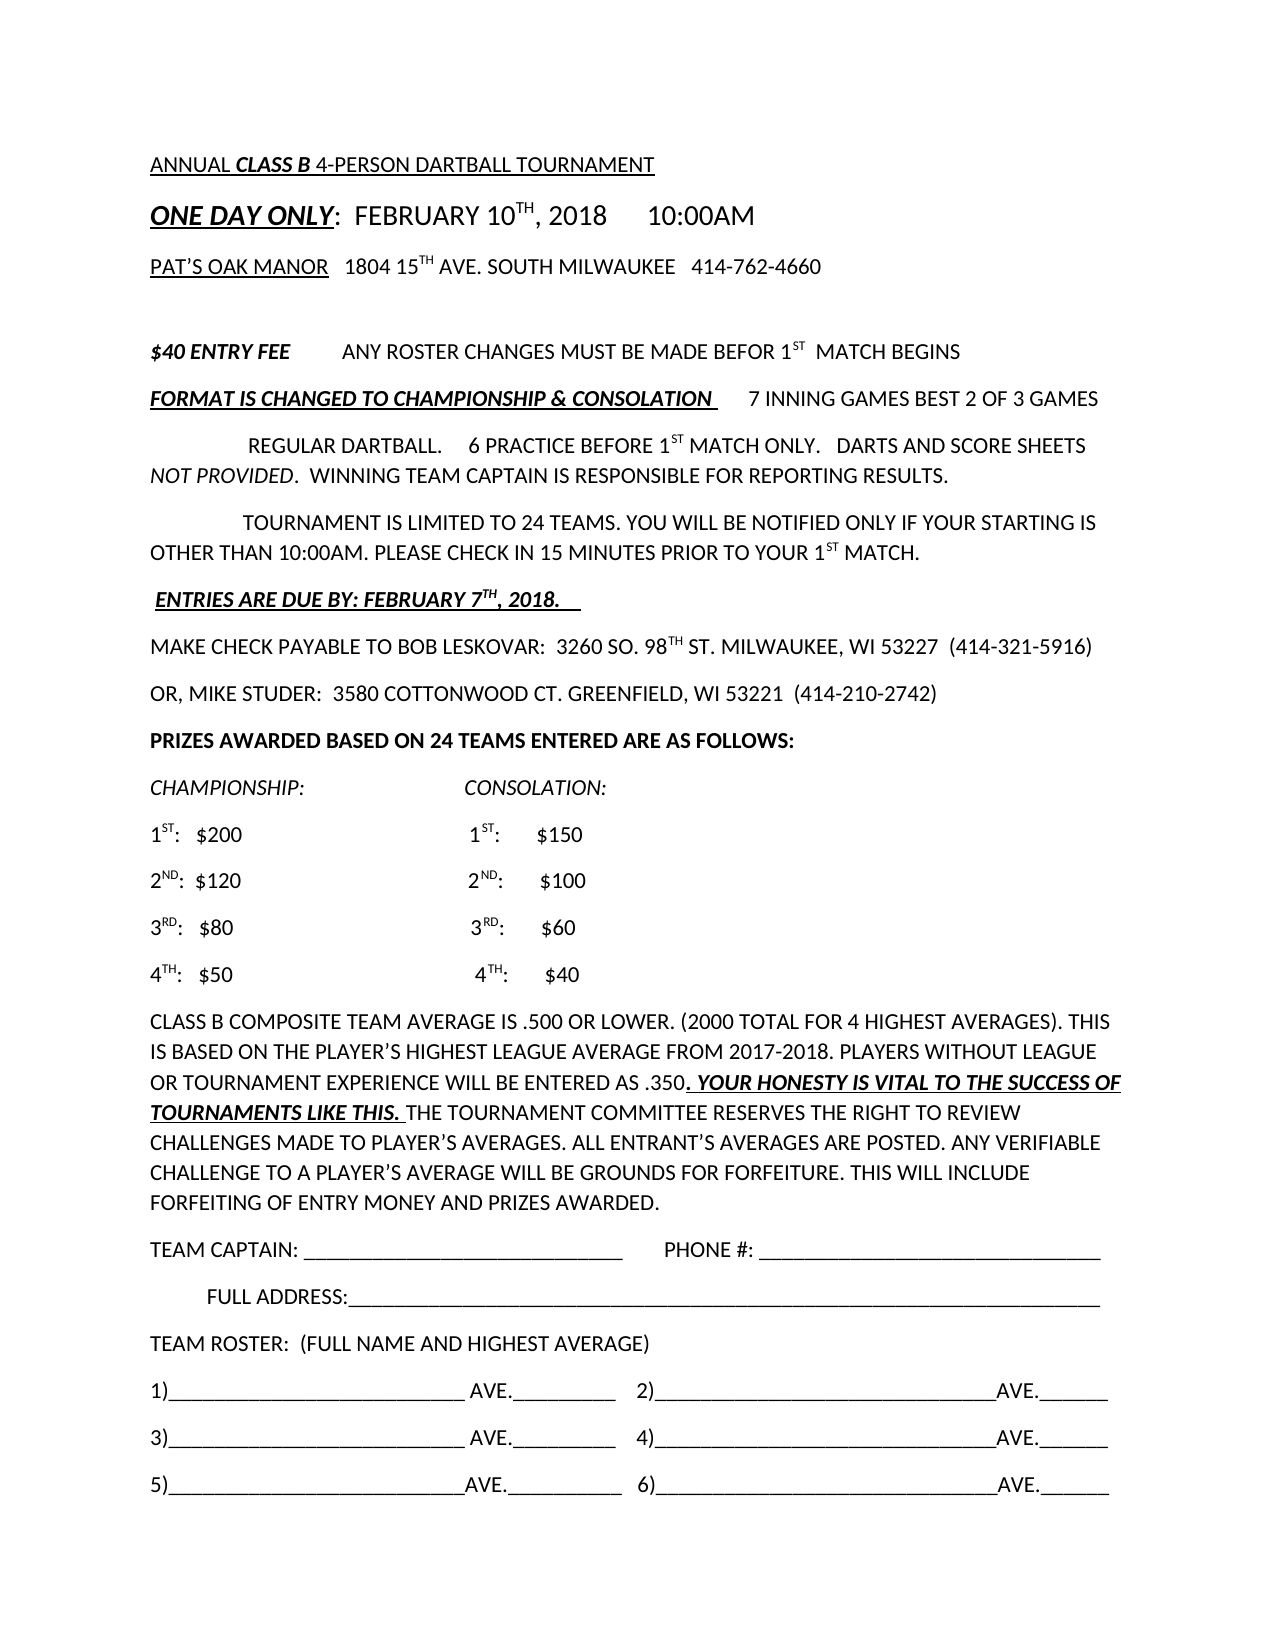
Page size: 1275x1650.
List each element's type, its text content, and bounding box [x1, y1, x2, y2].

text ENTRIES ARE DUE BY: FEBRUARY 7TH, 2018. [150, 585, 1125, 613]
text MAKE CHECK PAYABLE TO BOB LESKOVAR: 3260 SO. 98TH ST. MILWAUKEE, WI 53227 (414-321-5916) [150, 632, 1125, 660]
text PRIZES AWARDED BASED ON 24 TEAMS ENTERED ARE AS FOLLOWS: [150, 726, 1125, 754]
text CHAMPIONSHIP: CONSOLATION: [150, 773, 1125, 801]
text 5)__________________________AVE.__________ 6)______________________________AVE.______ [150, 1470, 1125, 1498]
text FORMAT IS CHANGED TO CHAMPIONSHIP & CONSOLATION 7 INNING GAMES BEST 2 OF 3 GAMES [150, 384, 1125, 412]
text FULL ADDRESS:__________________________________________________________________ [150, 1282, 1125, 1310]
text OR, MIKE STUDER: 3580 COTTONWOOD CT. GREENFIELD, WI 53221 (414-210-2742) [150, 679, 1125, 707]
text TEAM ROSTER: (FULL NAME AND HIGHEST AVERAGE) [150, 1329, 1125, 1357]
text 3)__________________________ AVE._________ 4)______________________________AVE.______ [150, 1423, 1125, 1451]
text 2ND: $120 2ND: $100 [150, 867, 1125, 894]
text ONE DAY ONLY: FEBRUARY 10TH, 2018 10:00AM [150, 197, 1125, 232]
text CLASS B COMPOSITE TEAM AVERAGE IS .500 OR LOWER. (2000 TOTAL FOR 4 HIGHEST AVERAGES). THIS IS BASED ON THE PLAYER’S HIGHEST LEAGUE AVERAGE FROM 2017-2018. PLAYERS WITHOUT LEAGUE OR TOURNAMENT EXPERIENCE WILL BE ENTERED AS .350. YOUR HONESTY IS VITAL TO THE SUCCESS OF TOURNAMENTS LIKE THIS. THE TOURNAMENT COMMITTEE RESERVES THE RIGHT TO REVIEW CHALLENGES MADE TO PLAYER’S AVERAGES. ALL ENTRANT’S AVERAGES ARE POSTED. ANY VERIFIABLE CHALLENGE TO A PLAYER’S AVERAGE WILL BE GROUNDS FOR FORFEITURE. THIS WILL INCLUDE FORFEITING OF ENTRY MONEY AND PRIZES AWARDED. [150, 1007, 1125, 1216]
text $40 ENTRY FEE ANY ROSTER CHANGES MUST BE MADE BEFOR 1ST MATCH BEGINS [150, 337, 1125, 365]
text ANNUAL CLASS B 4-PERSON DARTBALL TOURNAMENT [150, 150, 1125, 178]
text REGULAR DARTBALL. 6 PRACTICE BEFORE 1ST MATCH ONLY. DARTS AND SCORE SHEETS NOT PROVIDED. WINNING TEAM CAPTAIN IS RESPONSIBLE FOR REPORTING RESULTS. [150, 431, 1125, 489]
text TEAM CAPTAIN: ____________________________ PHONE #: ______________________________ [150, 1235, 1125, 1263]
text 1ST: $200 1ST: $150 [150, 820, 1125, 848]
text 3RD: $80 3RD: $60 [150, 913, 1125, 941]
text 1)__________________________ AVE._________ 2)______________________________AVE.______ [150, 1376, 1125, 1404]
text 4TH: $50 4TH: $40 [150, 960, 1125, 988]
text PAT’S OAK MANOR 1804 15TH AVE. SOUTH MILWAUKEE 414-762-4660 [150, 252, 1125, 280]
text TOURNAMENT IS LIMITED TO 24 TEAMS. YOU WILL BE NOTIFIED ONLY IF YOUR STARTING IS OTHER THAN 10:00AM. PLEASE CHECK IN 15 MINUTES PRIOR TO YOUR 1ST MATCH. [150, 508, 1125, 566]
